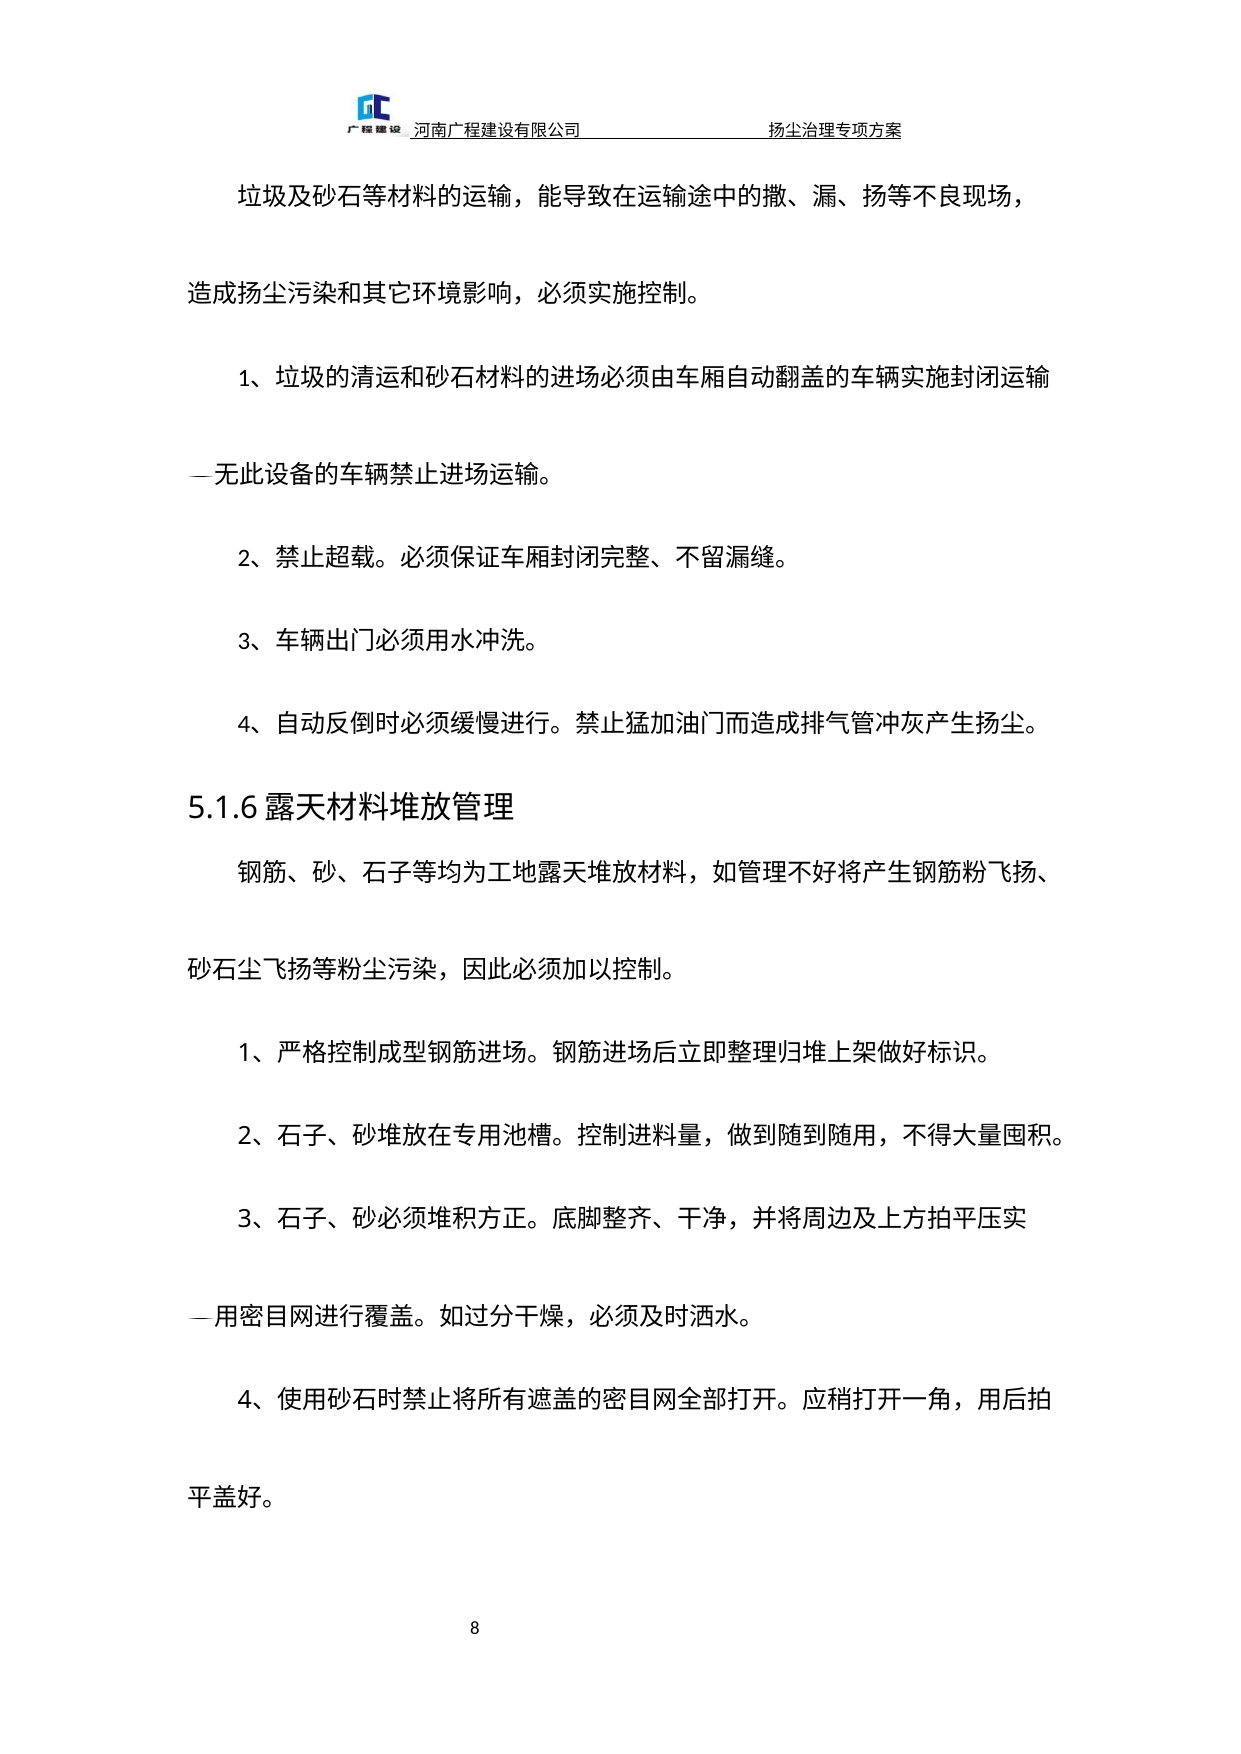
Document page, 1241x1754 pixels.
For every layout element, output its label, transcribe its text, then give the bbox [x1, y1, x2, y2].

text 2、石子、砂堆放在专用池槽。控制进料量，做到随到随用，不得大量囤积。 [187, 1101, 1053, 1166]
text 5.1.6露天材料堆放管理 [187, 773, 1053, 838]
text 4、使用砂石时禁止将所有遮盖的密目网全部打开。应稍打开一角，用后拍平盖好。 [187, 1365, 1053, 1528]
text 4、自动反倒时必须缓慢进行。禁止猛加油门而造成排气管冲灰产生扬尘。 [187, 689, 1053, 754]
text 3、车辆出门必须用水冲洗。 [187, 606, 1053, 671]
text 2、禁止超载。必须保证车厢封闭完整、不留漏缝。 [187, 523, 1053, 588]
picture [338, 90, 410, 137]
text 1、严格控制成型钢筋进场。钢筋进场后立即整理归堆上架做好标识。 [187, 1018, 1053, 1083]
text 垃圾及砂石等材料的运输，能导致在运输途中的撒、漏、扬等不良现场，造成扬尘污染和其它环境影响，必须实施控制。 [187, 162, 1053, 324]
text 3、石子、砂必须堆积方正。底脚整齐、干净，并将周边及上方拍平压实用密目网进行覆盖。如过分干燥，必须及时洒水。 [187, 1184, 1053, 1347]
text 1、垃圾的清运和砂石材料的进场必须由车厢自动翻盖的车辆实施封闭运输无此设备的车辆禁止进场运输。 [187, 343, 1053, 505]
text 钢筋、砂、石子等均为工地露天堆放材料，如管理不好将产生钢筋粉飞扬、砂石尘飞扬等粉尘污染，因此必须加以控制。 [187, 838, 1053, 1000]
